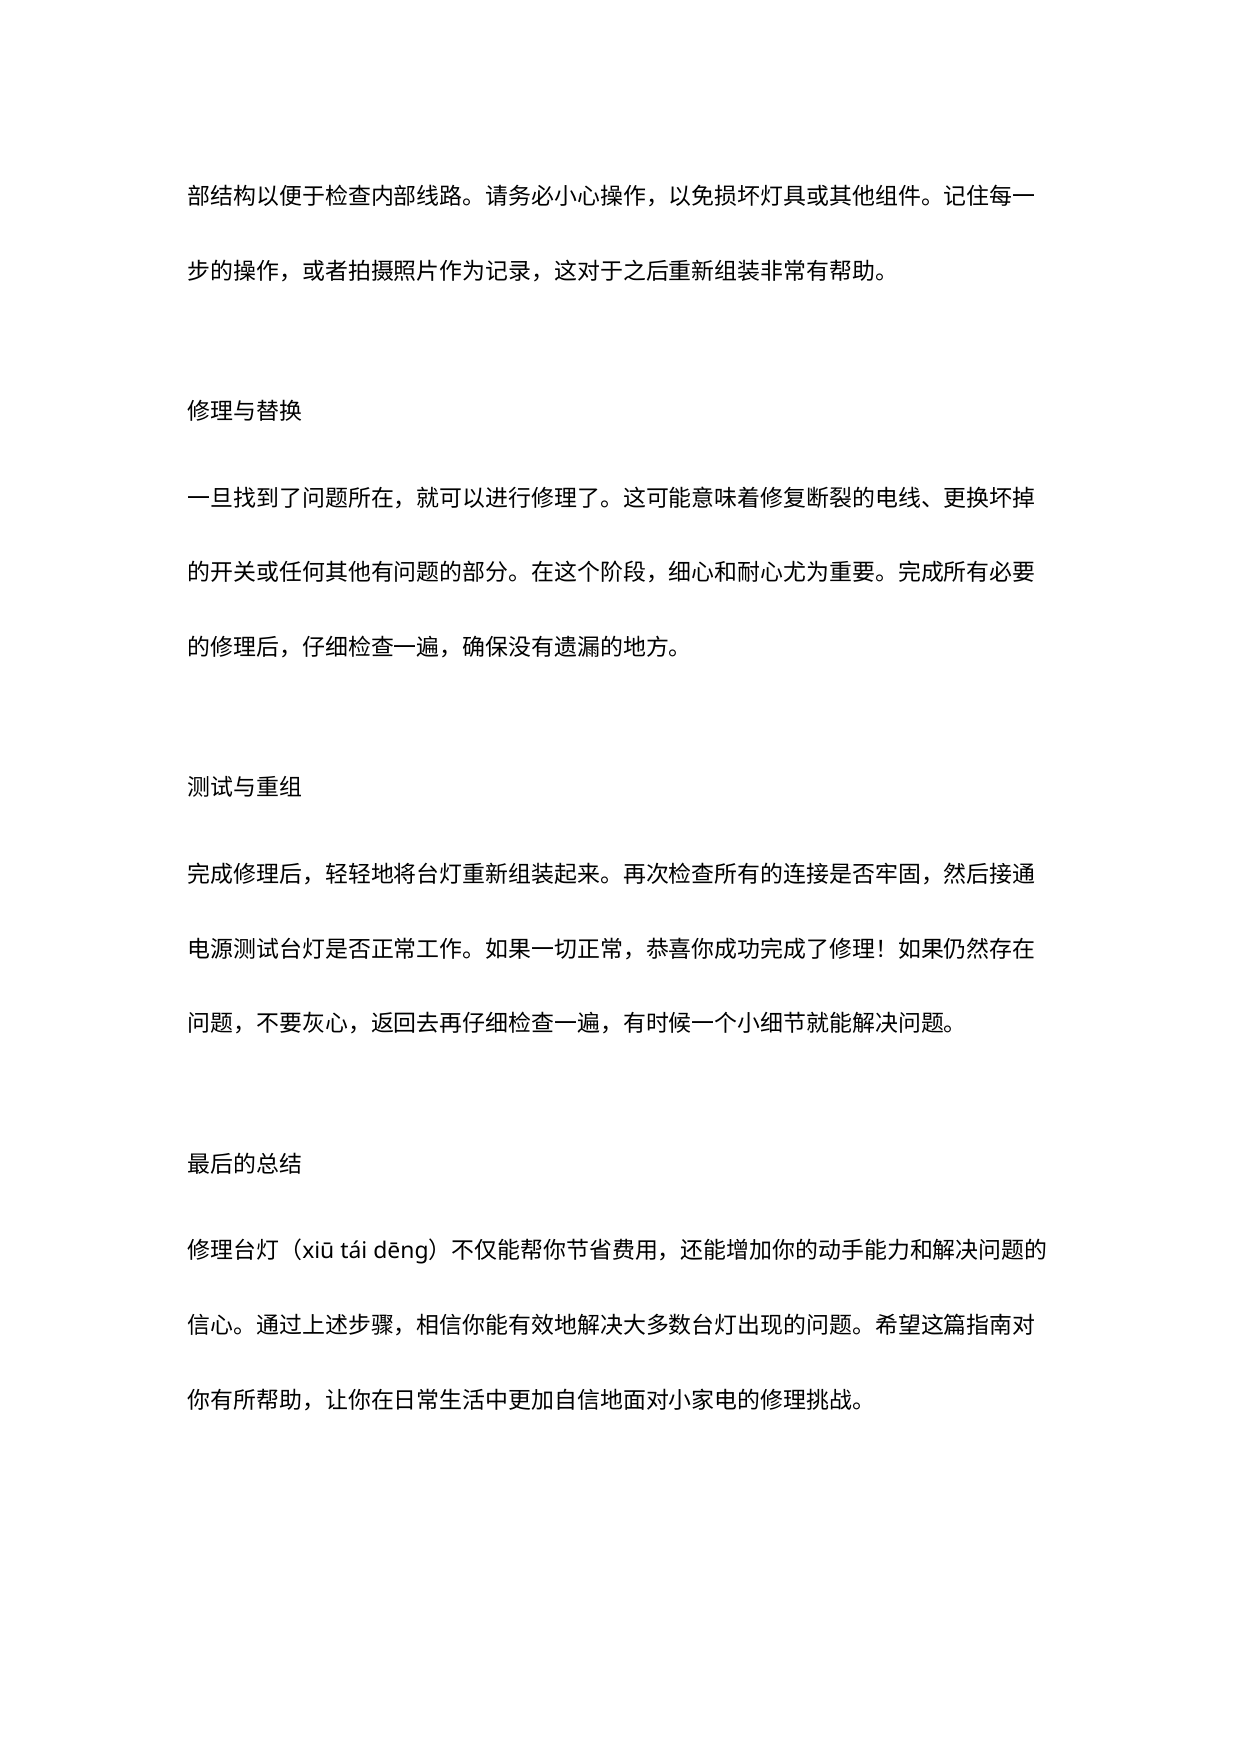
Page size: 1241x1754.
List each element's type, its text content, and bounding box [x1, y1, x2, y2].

text 修理台灯（xiū tái dēng）不仅能帮你节省费用，还能增加你的动手能力和解决问题的信心。通过上述步骤，相信你能有效地解决大多数台灯出现的问题。希望这篇指南对你有所帮助，让你在日常生活中更加自信地面对小家电的修理挑战。 [187, 1216, 1053, 1431]
text 测试与重组 [187, 753, 1053, 818]
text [187, 162, 1053, 302]
text 最后的总结 [187, 1130, 1053, 1195]
text 修理与替换 [187, 377, 1053, 442]
text 一旦找到了问题所在，就可以进行修理了。这可能意味着修复断裂的电线、更换坏掉的开关或任何其他有问题的部分。在这个阶段，细心和耐心尤为重要。完成所有必要的修理后，仔细检查一遍，确保没有遗漏的地方。 [187, 464, 1053, 678]
text 完成修理后，轻轻地将台灯重新组装起来。再次检查所有的连接是否牢固，然后接通电源测试台灯是否正常工作。如果一切正常，恭喜你成功完成了修理！如果仍然存在问题，不要灰心，返回去再仔细检查一遍，有时候一个小细节就能解决问题。 [187, 840, 1053, 1054]
